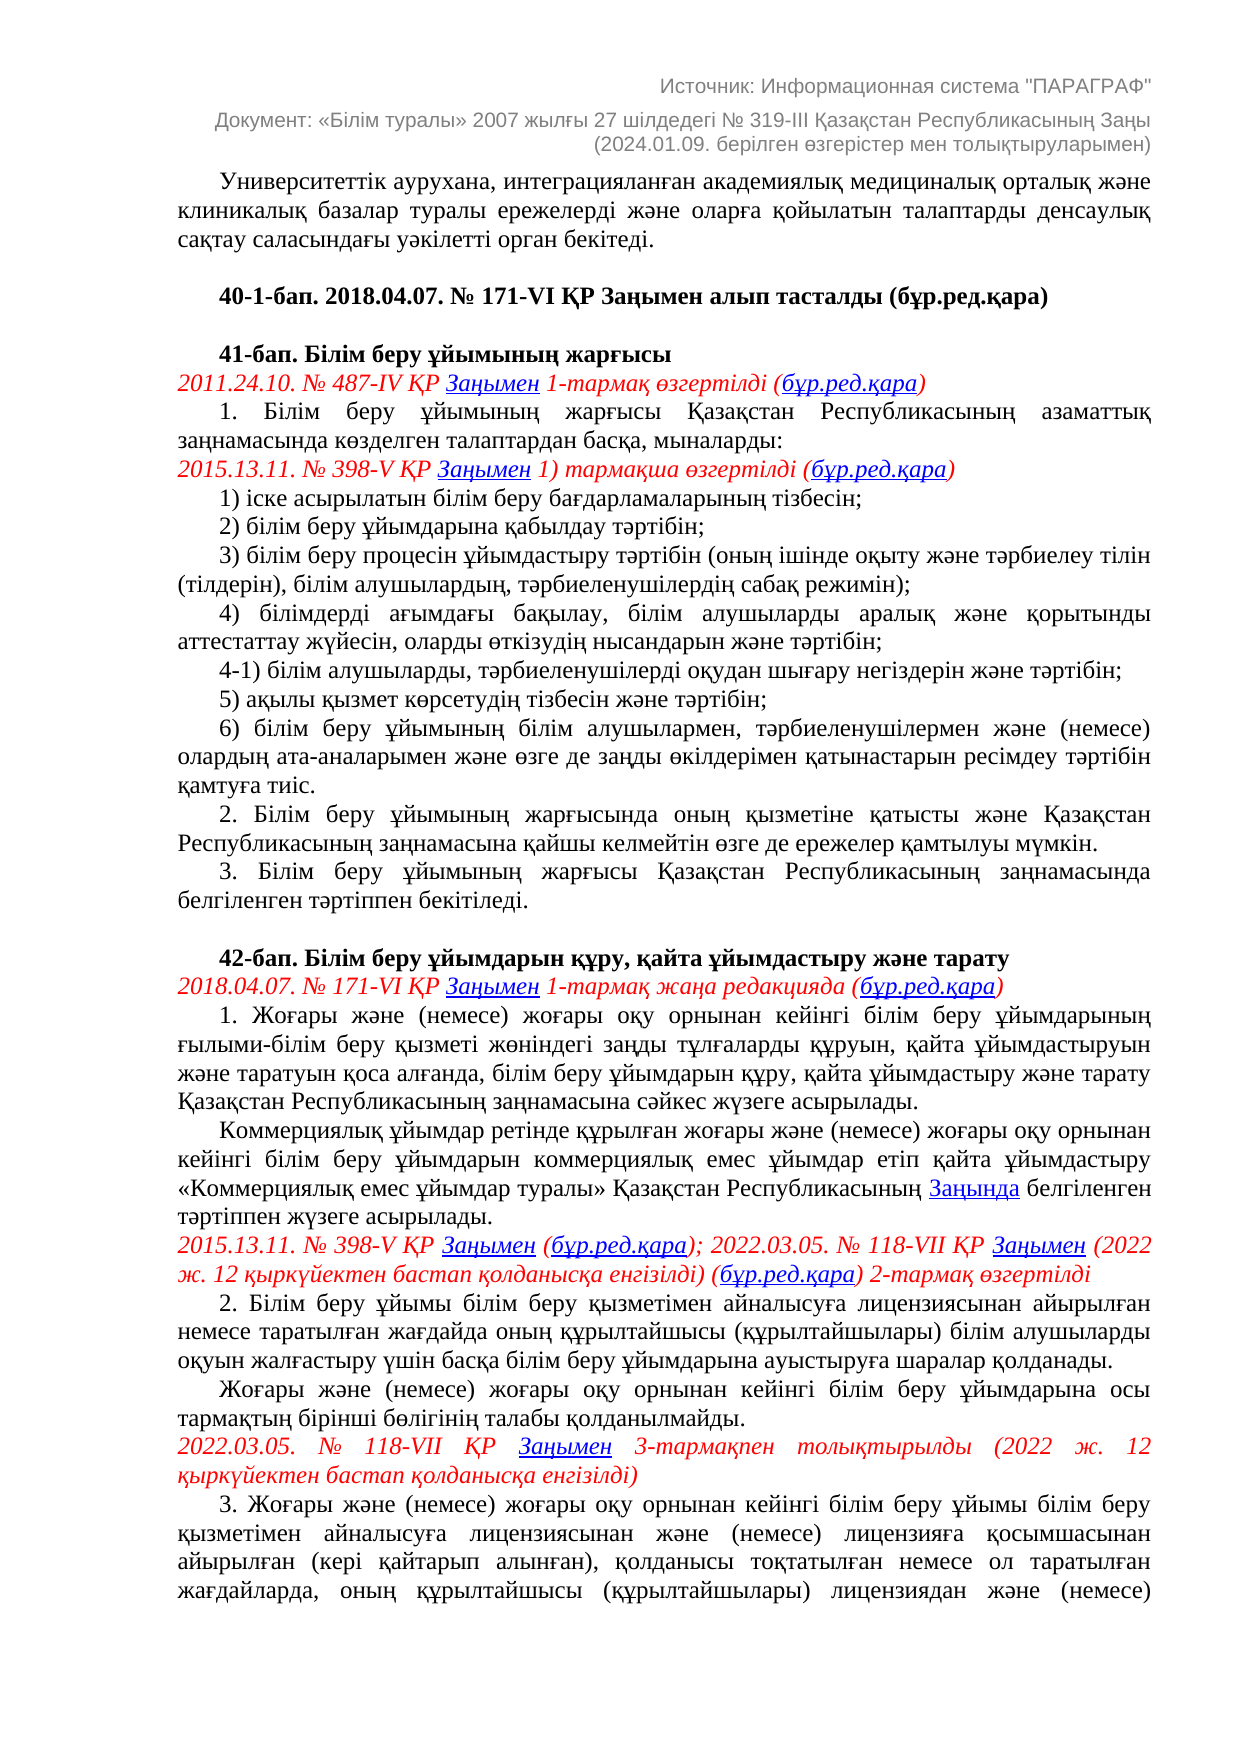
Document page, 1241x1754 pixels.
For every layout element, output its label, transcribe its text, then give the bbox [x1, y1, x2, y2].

text 2011.24.10. № 487-ІV ҚР Заңымен 1-тармақ өзгертілді (бұр.ред.қара) [177, 368, 1152, 396]
text Жоғары және (немесе) жоғары оқу орнынан кейінгі білім беру ұйымдарына осы тармақтың бірінші бөлігінің талабы қолданылмайды. [177, 1374, 1152, 1431]
text 4-1) білім алушыларды, тәрбиеленушілерді оқудан шығару негіздерін және тәртібін; [177, 655, 1152, 684]
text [177, 1489, 1152, 1604]
text 4) білімдерді ағымдағы бақылау, білім алушыларды аралық және қорытынды аттестаттау жүйесін, оларды өткізудің нысандарын және тәртібін; [177, 598, 1152, 655]
text 2022.03.05. № 118-VII ҚР Заңымен 3-тармақпен толықтырылды (2022 ж. 12 қыркүйектен бастап қолданысқа енгізілді) [177, 1431, 1152, 1489]
text 2) білім беру ұйымдарына қабылдау тәртібін; [177, 511, 1152, 540]
text 2015.13.11. № 398-V ҚР Заңымен (бұр.ред.қара); 2022.03.05. № 118-VII ҚР Заңымен (2022 ж. 12 қыркүйектен бастап қолданысқа енгізілді) (бұр.ред.қара) 2-тармақ өзгертілді [177, 1230, 1152, 1288]
text 1. Жоғары және (немесе) жоғары оқу орнынан кейінгі білім беру ұйымдарының ғылыми-білім беру қызметі жөніндегі заңды тұлғаларды құруын, қайта ұйымдастыруын және таратуын қоса алғанда, білім беру ұйымдарын құру, қайта ұйымдастыру және тарату Қазақстан Республикасының заңнамасына сәйкес жүзеге асырылады. [177, 1000, 1152, 1115]
text 3) білім беру процесін ұйымдастыру тәртібін (оның ішінде оқыту және тәрбиелеу тілін (тілдерін), білім алушылардың, тәрбиеленушілердің сабақ режимін); [177, 540, 1152, 598]
text Университеттік аурухана, интеграцияланған академиялық медициналық орталық және клиникалық базалар туралы ережелерді және оларға қойылатын талаптарды денсаулық сақтау саласындағы уәкілетті орган бекітеді. [177, 166, 1152, 253]
text 1. Білім беру ұйымының жарғысы Қазақстан Республикасының азаматтық заңнамасында көзделген талаптардан басқа, мыналарды: [177, 396, 1152, 454]
text 2015.13.11. № 398-V ҚР Заңымен 1) тармақша өзгертілді (бұр.ред.қара) [177, 454, 1152, 483]
text Коммерциялық ұйымдар ретінде құрылған жоғары және (немесе) жоғары оқу орнынан кейінгі білім беру ұйымдарын коммерциялық емес ұйымдар етіп қайта ұйымдастыру «Коммерциялық емес ұйымдар туралы» Қазақстан Республикасының Заңында белгіленген тәртіппен жүзеге асырылады. [177, 1115, 1152, 1230]
text 40-1-бап. 2018.04.07. № 171-VІ ҚР Заңымен алып тасталды (бұр.ред.қара) [219, 281, 1152, 310]
text 2. Білім беру ұйымының жарғысында оның қызметіне қатысты және Қазақстан Республикасының заңнамасына қайшы келмейтін өзге де ережелер қамтылуы мүмкін. [177, 799, 1152, 856]
text 1) іске асырылатын білім беру бағдарламаларының тізбесін; [177, 483, 1152, 511]
text 3. Білім беру ұйымының жарғысы Қазақстан Республикасының заңнамасында белгіленген тәртіппен бекітіледі. [177, 856, 1152, 914]
text 41-бап. Білім беру ұйымының жарғысы [219, 339, 1152, 368]
text 2018.04.07. № 171-VІ ҚР Заңымен 1-тармақ жаңа редакцияда (бұр.ред.қара) [177, 971, 1152, 1000]
text 6) білім беру ұйымының білім алушылармен, тәрбиеленушілермен және (немесе) олардың ата-аналарымен және өзге де заңды өкілдерімен қатынастарын ресімдеу тәртібін қамтуға тиіс. [177, 713, 1152, 799]
text 42-бап. Білім беру ұйымдарын құру, қайта ұйымдастыру және тарату [219, 943, 1152, 971]
text 2. Білім беру ұйымы білім беру қызметімен айналысуға лицензиясынан айырылған немесе таратылған жағдайда оның құрылтайшысы (құрылтайшылары) білім алушыларды оқуын жалғастыру үшін басқа білім беру ұйымдарына ауыстыруға шаралар қолданады. [177, 1288, 1152, 1374]
text 5) ақылы қызмет көрсетудің тізбесін және тәртібін; [177, 684, 1152, 713]
